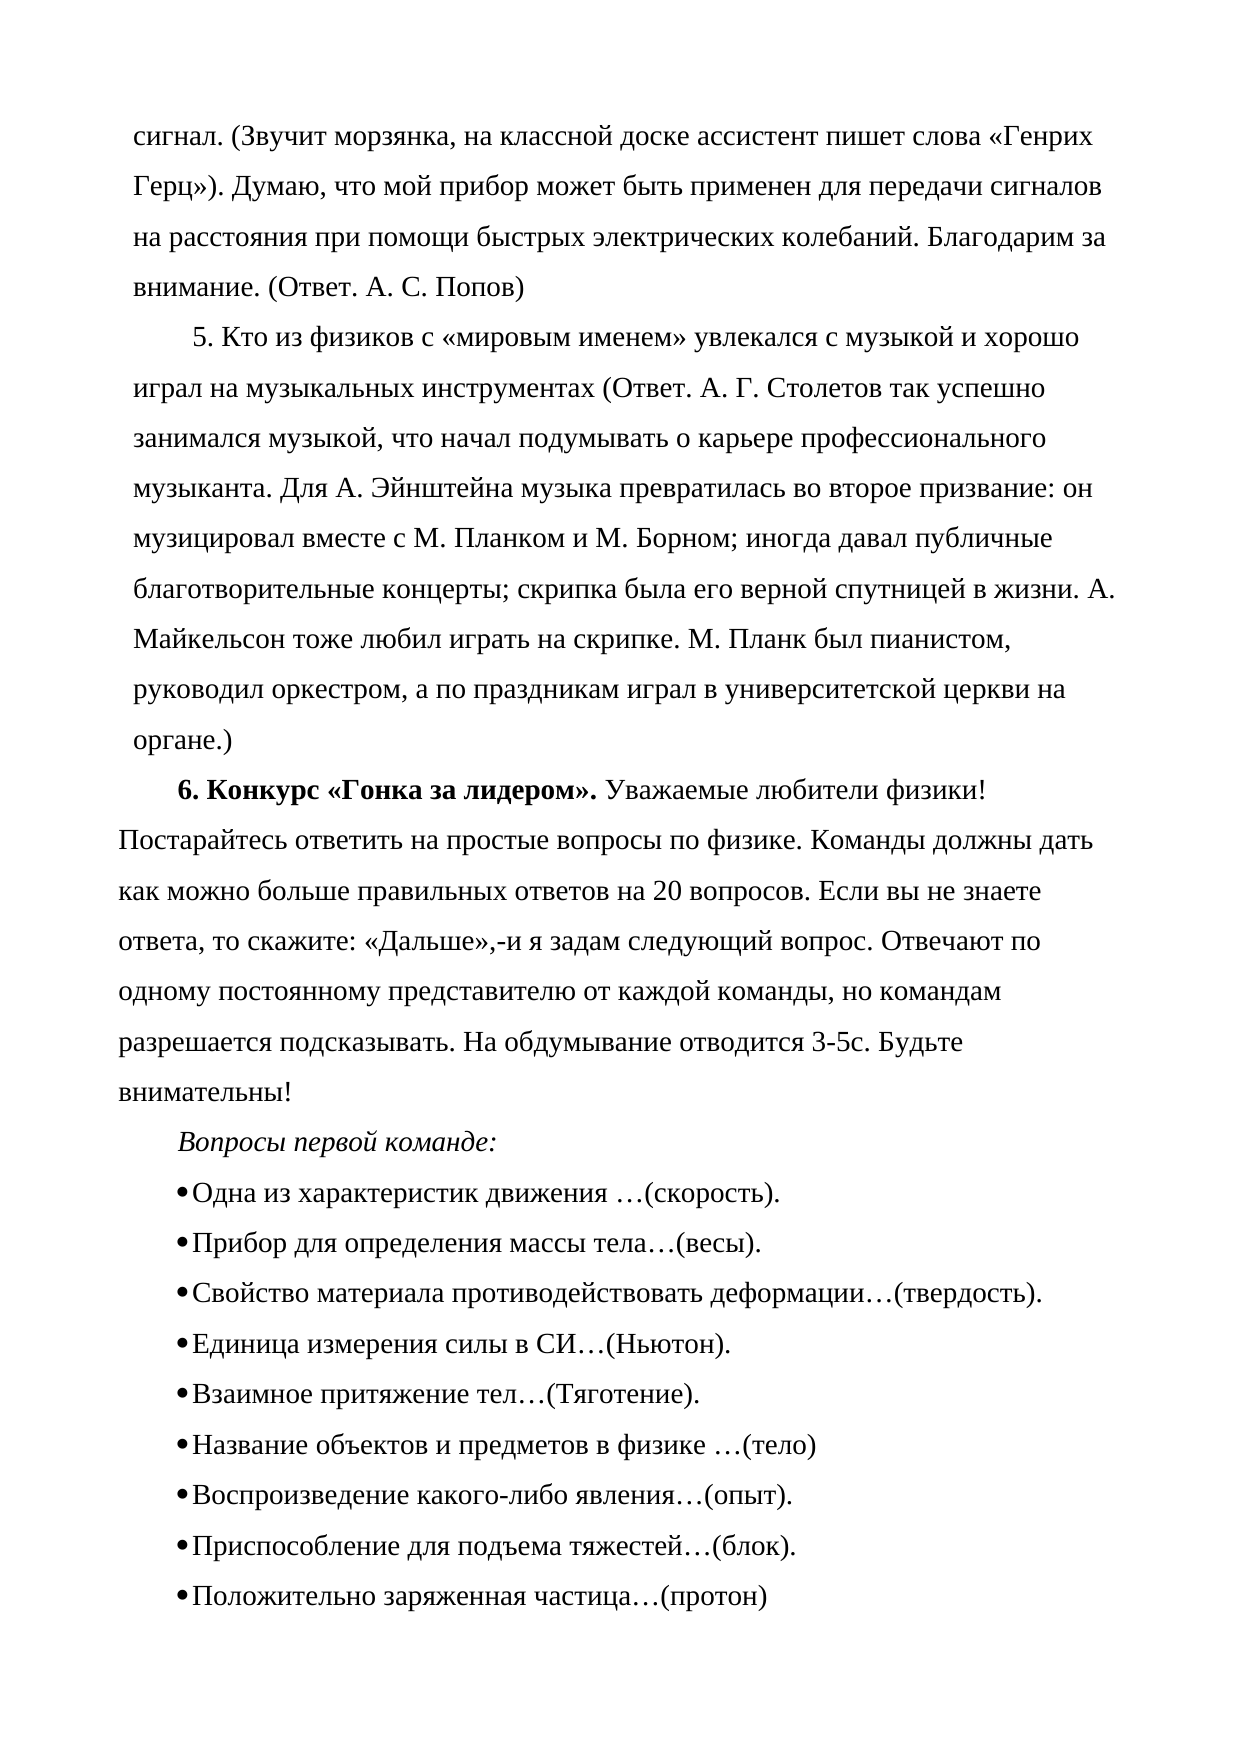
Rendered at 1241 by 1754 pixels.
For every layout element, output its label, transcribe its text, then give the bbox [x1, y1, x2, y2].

text 5. Кто из физиков с «мировым именем» увлекался с музыкой и хорошо играл на музыкальных инструментах (Ответ. А. Г. Столетов так успешно занимался музыкой, что начал подумывать о карьере профессионального музыканта. Для А. Эйнштейна музыка превратилась во второе призвание: он музицировал вместе с М. Планком и М. Борном; иногда давал публичные благотворительные концерты; скрипка была его верной спутницей в жизни. А. Майкельсон тоже любил играть на скрипке. М. Планк был пианистом, руководил оркестром, а по праздникам играл в университетской церкви на органе.) [133, 319, 1122, 755]
text Вопросы первой команде: [118, 1124, 1122, 1158]
list Название объектов и предметов в физике …(тело) [118, 1427, 1122, 1460]
list Одна из характеристик движения …(скорость). [118, 1175, 1122, 1208]
list Прибор для определения массы тела…(весы). [118, 1225, 1122, 1259]
list Приспособление для подъема тяжестей…(блок). [118, 1528, 1122, 1561]
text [133, 118, 1122, 303]
list Положительно заряженная частица…(протон) [118, 1578, 1122, 1612]
list Свойство материала противодействовать деформации…(твердость). [118, 1276, 1122, 1309]
text 6. Конкурс «Гонка за лидером». Уважаемые любители физики! Постарайтесь ответить на простые вопросы по физике. Команды должны дать как можно больше правильных ответов на 20 вопросов. Если вы не знаете ответа, то скажите: «Дальше»,-и я задам следующий вопрос. Отвечают по одному постоянному представителю от каждой команды, но командам разрешается подсказывать. На обдумывание отводится 3-5с. Будьте внимательны! [118, 772, 1122, 1108]
list Воспроизведение какого-либо явления…(опыт). [118, 1477, 1122, 1511]
list Взаимное притяжение тел…(Тяготение). [118, 1376, 1122, 1410]
list Единица измерения силы в СИ…(Ньютон). [118, 1326, 1122, 1359]
